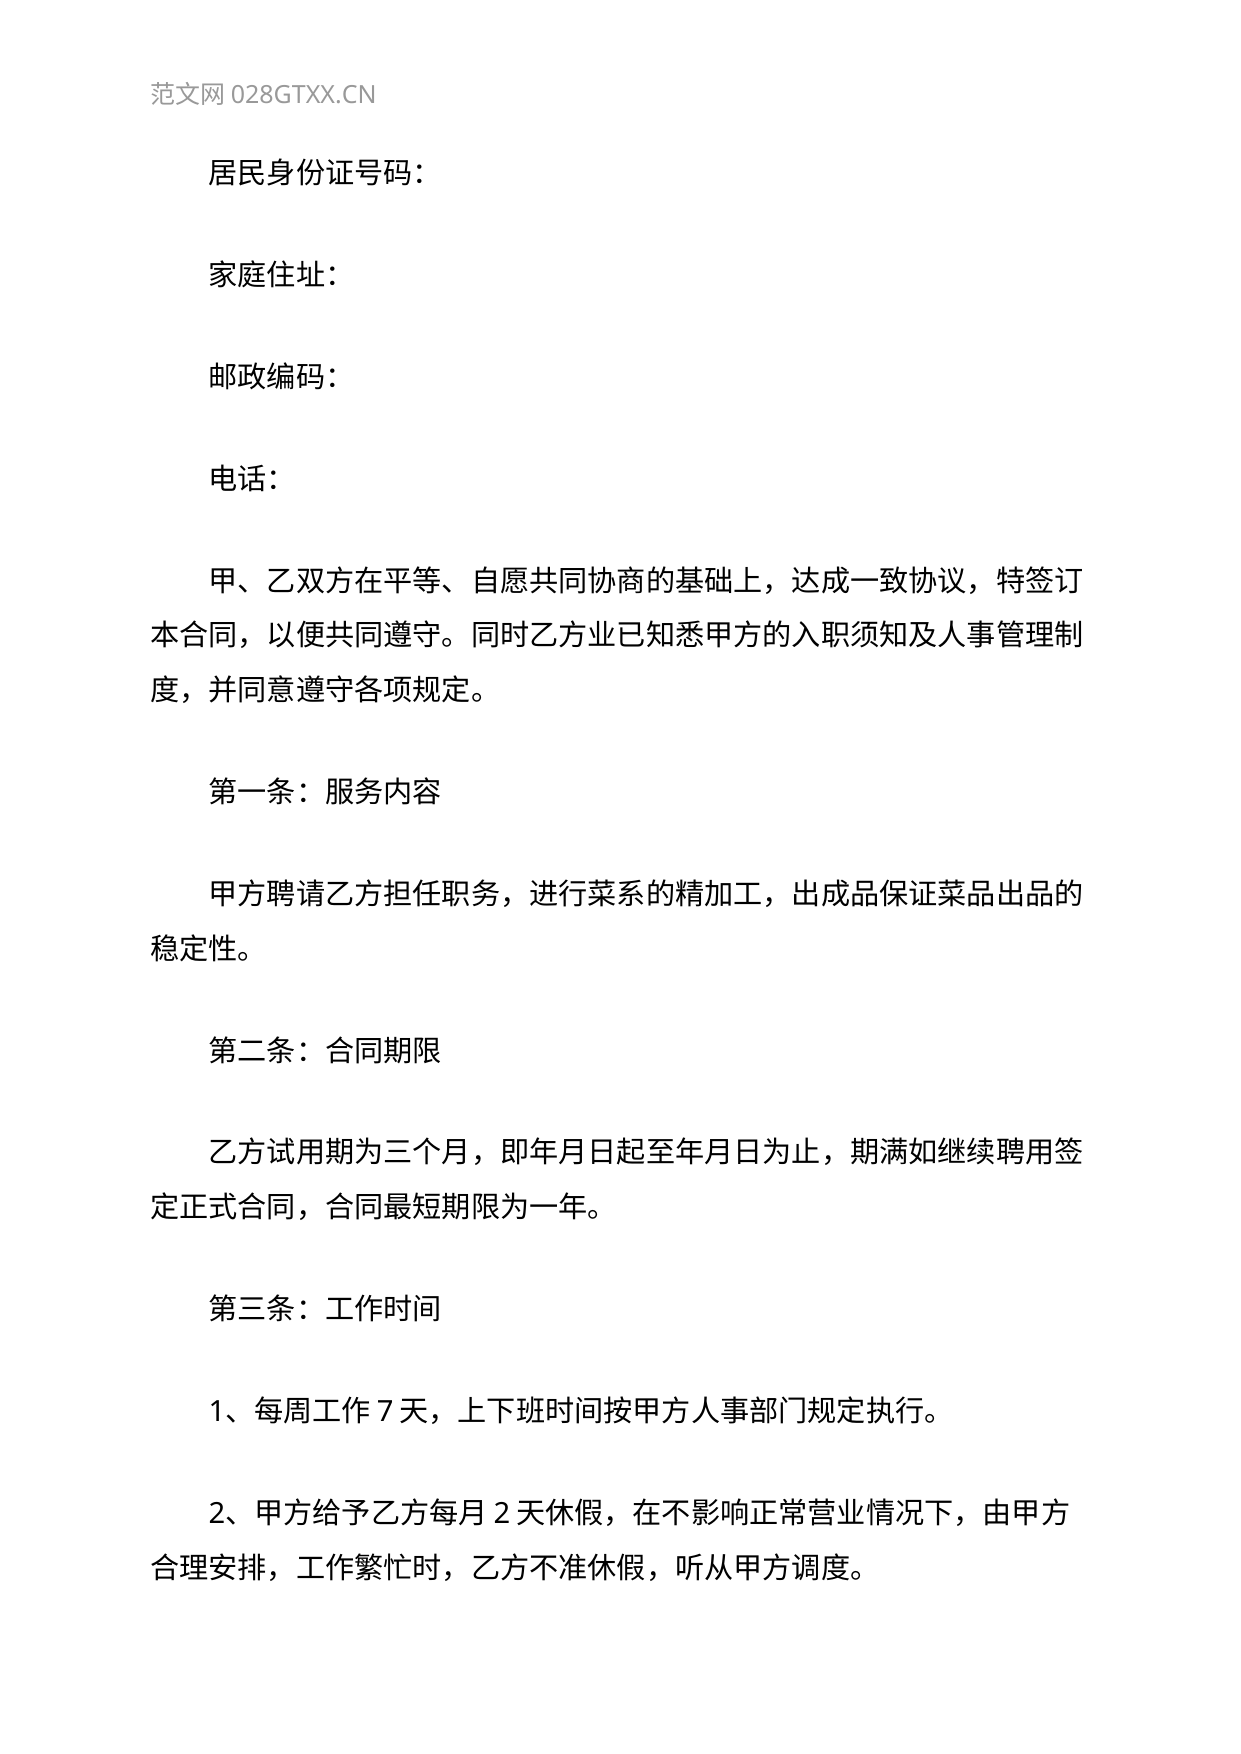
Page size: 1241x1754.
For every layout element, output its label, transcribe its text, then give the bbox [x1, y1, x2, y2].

text 第一条：服务内容 [150, 769, 1090, 811]
text 家庭住址： [150, 252, 1090, 294]
text 乙方试用期为三个月，即年月日起至年月日为止，期满如继续聘用签定正式合同，合同最短期限为一年。 [150, 1129, 1090, 1226]
text 邮政编码： [150, 353, 1090, 396]
text 第二条：合同期限 [150, 1027, 1090, 1069]
text 第三条：工作时间 [150, 1286, 1090, 1328]
text 甲、乙双方在平等、自愿共同协商的基础上，达成一致协议，特签订本合同，以便共同遵守。同时乙方业已知悉甲方的入职须知及人事管理制度，并同意遵守各项规定。 [150, 557, 1090, 709]
text 电话： [150, 455, 1090, 498]
text 居民身份证号码： [150, 150, 1090, 192]
text 2、甲方给予乙方每月2天休假，在不影响正常营业情况下，由甲方合理安排，工作繁忙时，乙方不准休假，听从甲方调度。 [150, 1489, 1090, 1587]
text 甲方聘请乙方担任职务，进行菜系的精加工，出成品保证菜品出品的稳定性。 [150, 870, 1090, 968]
text 1、每周工作7天，上下班时间按甲方人事部门规定执行。 [150, 1387, 1090, 1430]
